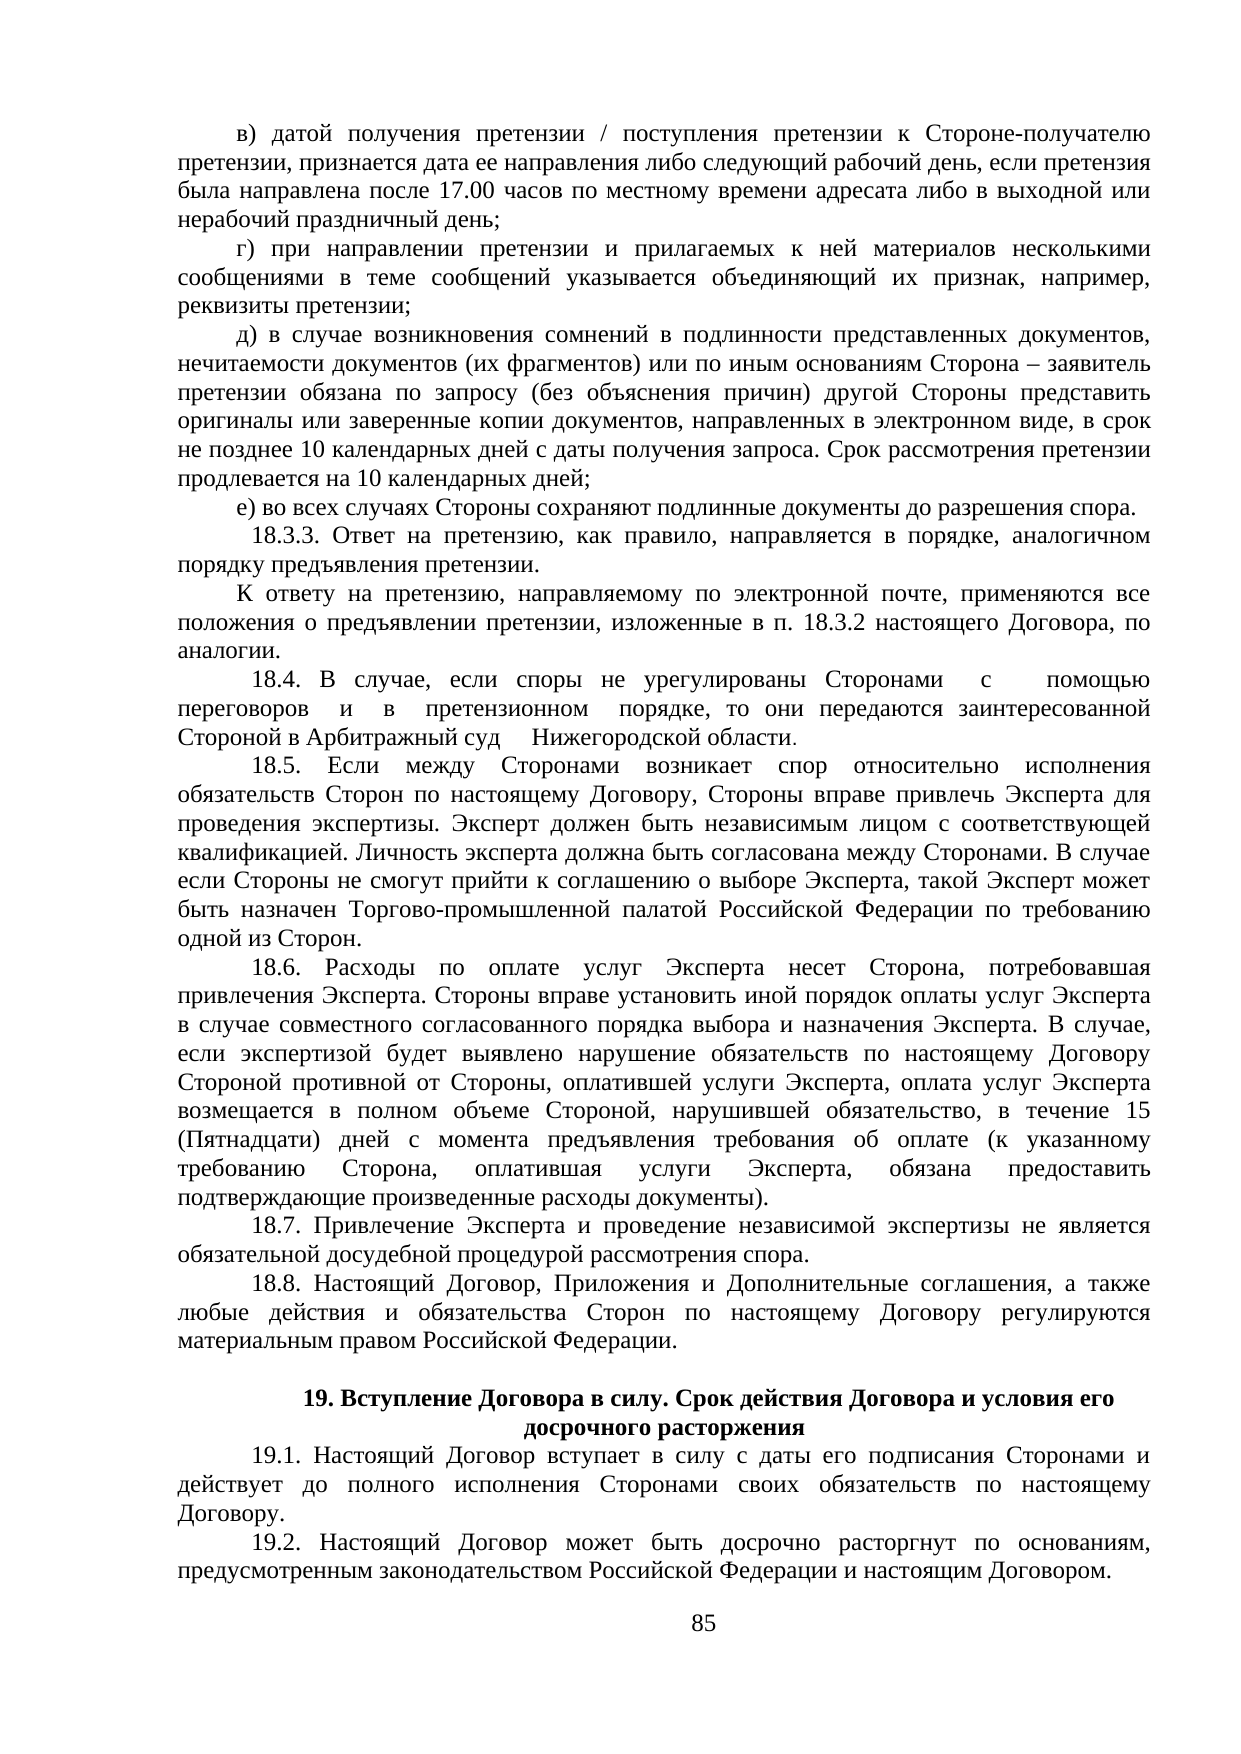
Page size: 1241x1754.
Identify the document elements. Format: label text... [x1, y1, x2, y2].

text 18.3.3. Ответ на претензию, как правило, направляется в порядке, аналогичном порядку предъявления претензии. [177, 521, 1152, 578]
text в) датой получения претензии / поступления претензии к Стороне-получателю претензии, признается дата ее направления либо следующий рабочий день, если претензия была направлена после 17.00 часов по местному времени адресата либо в выходной или нерабочий праздничный день; [177, 118, 1152, 233]
text К ответу на претензию, направляемому по электронной почте, применяются все положения о предъявлении претензии, изложенные в п. 18.3.2 настоящего Договора, по аналогии. [177, 578, 1152, 664]
text 18.7. Привлечение Эксперта и проведение независимой экспертизы не является обязательной досудебной процедурой рассмотрения спора. [177, 1211, 1152, 1268]
list Настоящий Договор вступает в силу с даты его подписания Сторонами и действует до полного исполнения Сторонами своих обязательств по настоящему Договору. [177, 1441, 1152, 1527]
list Настоящий Договор может быть досрочно расторгнут по основаниям, предусмотренным законодательством Российской Федерации и настоящим Договором. [177, 1527, 1152, 1584]
text 18.8. Настоящий Договор, Приложения и Дополнительные соглашения, а также любые действия и обязательства Сторон по настоящему Договору регулируются материальным правом Российской Федерации. [177, 1268, 1152, 1354]
text 18.5. Если между Сторонами возникает спор относительно исполнения обязательств Сторон по настоящему Договору, Стороны вправе привлечь Эксперта для проведения экспертизы. Эксперт должен быть независимым лицом с соответствующей квалификацией. Личность эксперта должна быть согласована между Сторонами. В случае если Стороны не смогут прийти к соглашению о выборе Эксперта, такой Эксперт может быть назначен Торгово-промышленной палатой Российской Федерации по требованию одной из Сторон. [177, 751, 1152, 952]
text д) в случае возникновения сомнений в подлинности представленных документов, нечитаемости документов (их фрагментов) или по иным основаниям Сторона – заявитель претензии обязана по запросу (без объяснения причин) другой Стороны представить оригиналы или заверенные копии документов, направленных в электронном виде, в срок не позднее 10 календарных дней с даты получения запроса. Срок рассмотрения претензии продлевается на 10 календарных дней; [177, 319, 1152, 492]
text 19. Вступление Договора в силу. Срок действия Договора и условия его досрочного расторжения [177, 1383, 1152, 1441]
text 18.6. Расходы по оплате услуг Эксперта несет Сторона, потребовавшая привлечения Эксперта. Стороны вправе установить иной порядок оплаты услуг Эксперта в случае совместного согласованного порядка выбора и назначения Эксперта. В случае, если экспертизой будет выявлено нарушение обязательств по настоящему Договору Стороной противной от Стороны, оплатившей услуги Эксперта, оплата услуг Эксперта возмещается в полном объеме Стороной, нарушившей обязательство, в течение 15 (Пятнадцати) дней с момента предъявления требования об оплате (к указанному требованию Сторона, оплатившая услуги Эксперта, обязана предоставить подтверждающие произведенные расходы документы). [177, 952, 1152, 1211]
text е) во всех случаях Стороны сохраняют подлинные документы до разрешения спора. [177, 492, 1152, 521]
text 18.4. В случае, если споры не урегулированы Сторонами с помощью переговоров и в претензионном порядке, то они передаются заинтересованной Стороной в Арбитражный суд Нижегородской области. [177, 664, 1152, 751]
text г) при направлении претензии и прилагаемых к ней материалов несколькими сообщениями в теме сообщений указывается объединяющий их признак, например, реквизиты претензии; [177, 233, 1152, 319]
